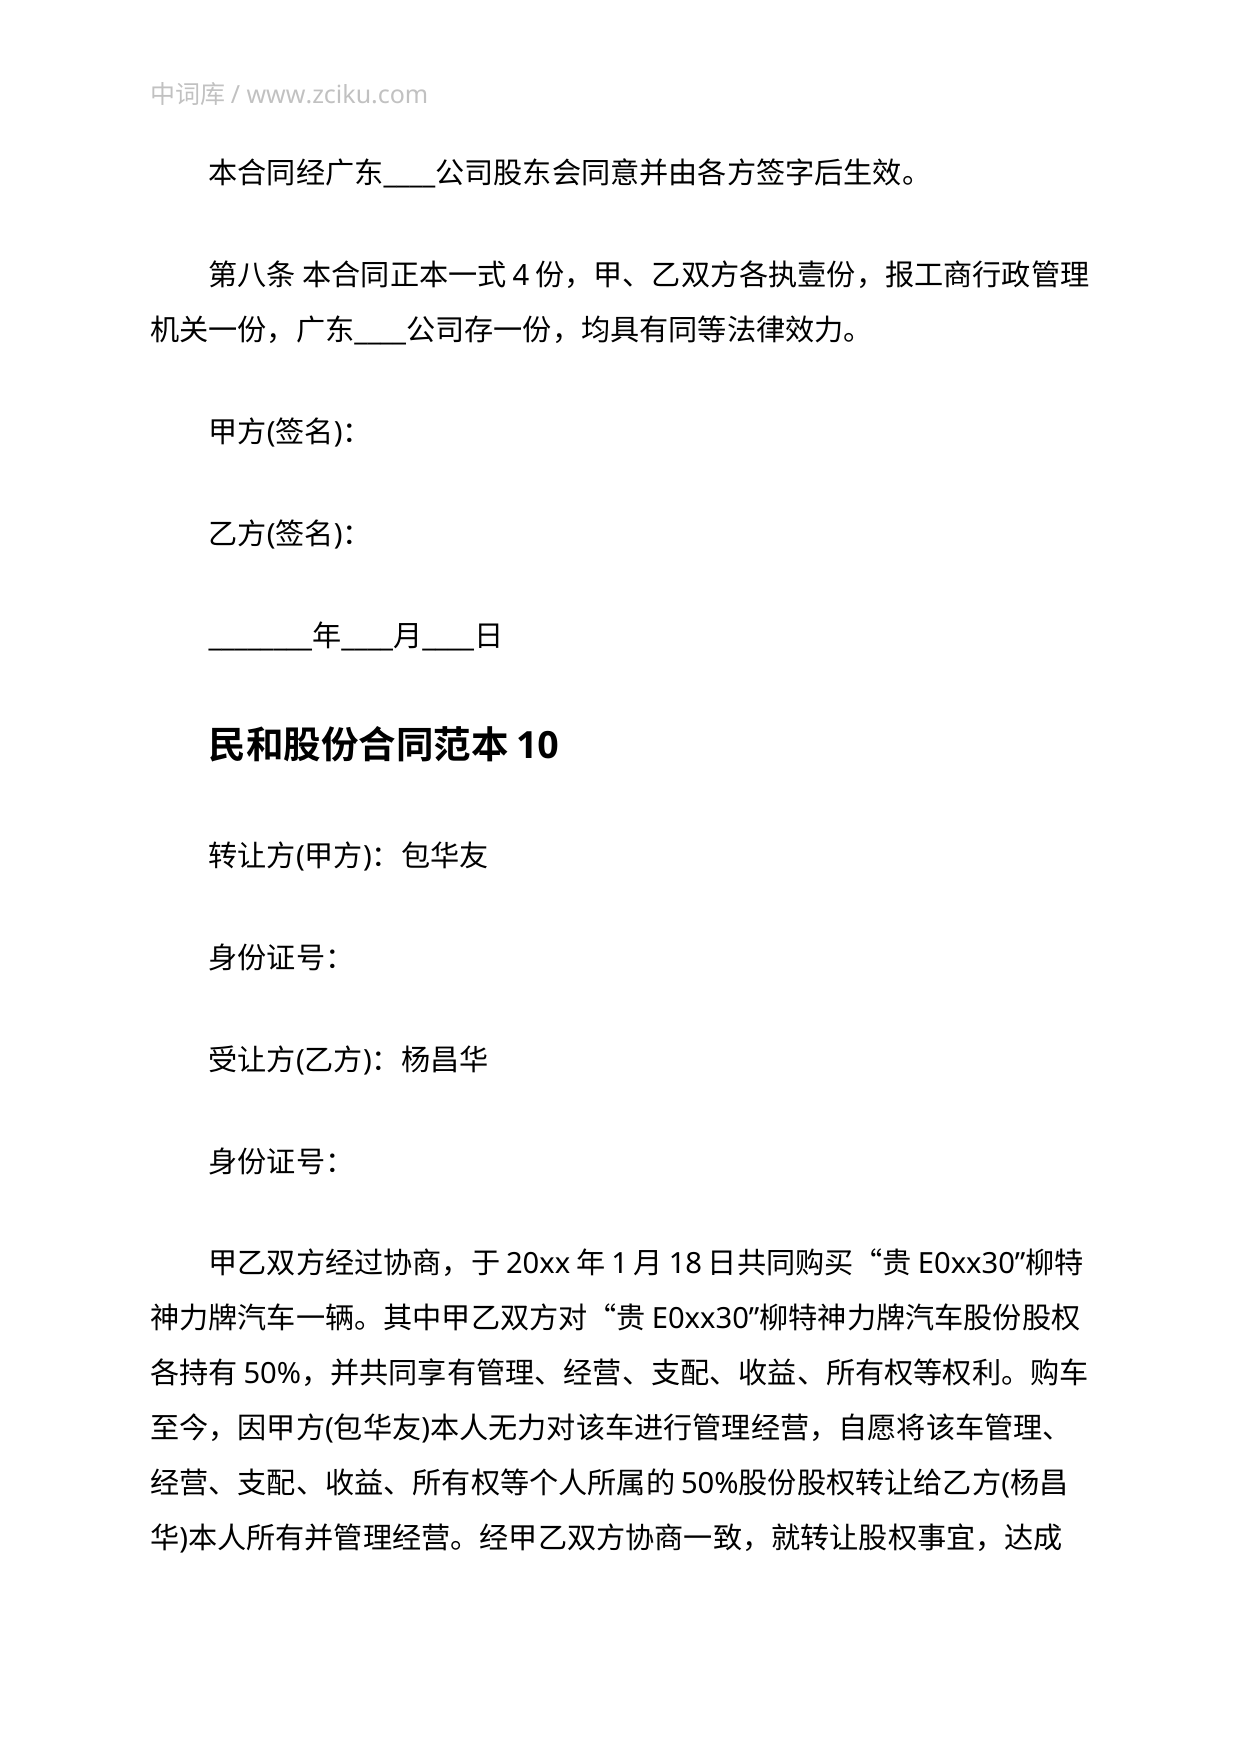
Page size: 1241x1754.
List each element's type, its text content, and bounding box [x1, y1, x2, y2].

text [150, 1240, 1090, 1557]
text 本合同经广东____公司股东会同意并由各方签字后生效。 [150, 150, 1090, 192]
text 民和股份合同范本10 [150, 715, 1090, 769]
text 乙方(签名)： [150, 511, 1090, 553]
text 身份证号： [150, 1138, 1090, 1181]
text 第八条 本合同正本一式4份，甲、乙双方各执壹份，报工商行政管理机关一份，广东____公司存一份，均具有同等法律效力。 [150, 252, 1090, 349]
text ________年____月____日 [150, 613, 1090, 655]
text 身份证号： [150, 934, 1090, 977]
text 转让方(甲方)：包华友 [150, 832, 1090, 875]
text 受让方(乙方)：杨昌华 [150, 1036, 1090, 1079]
text 甲方(签名)： [150, 409, 1090, 451]
